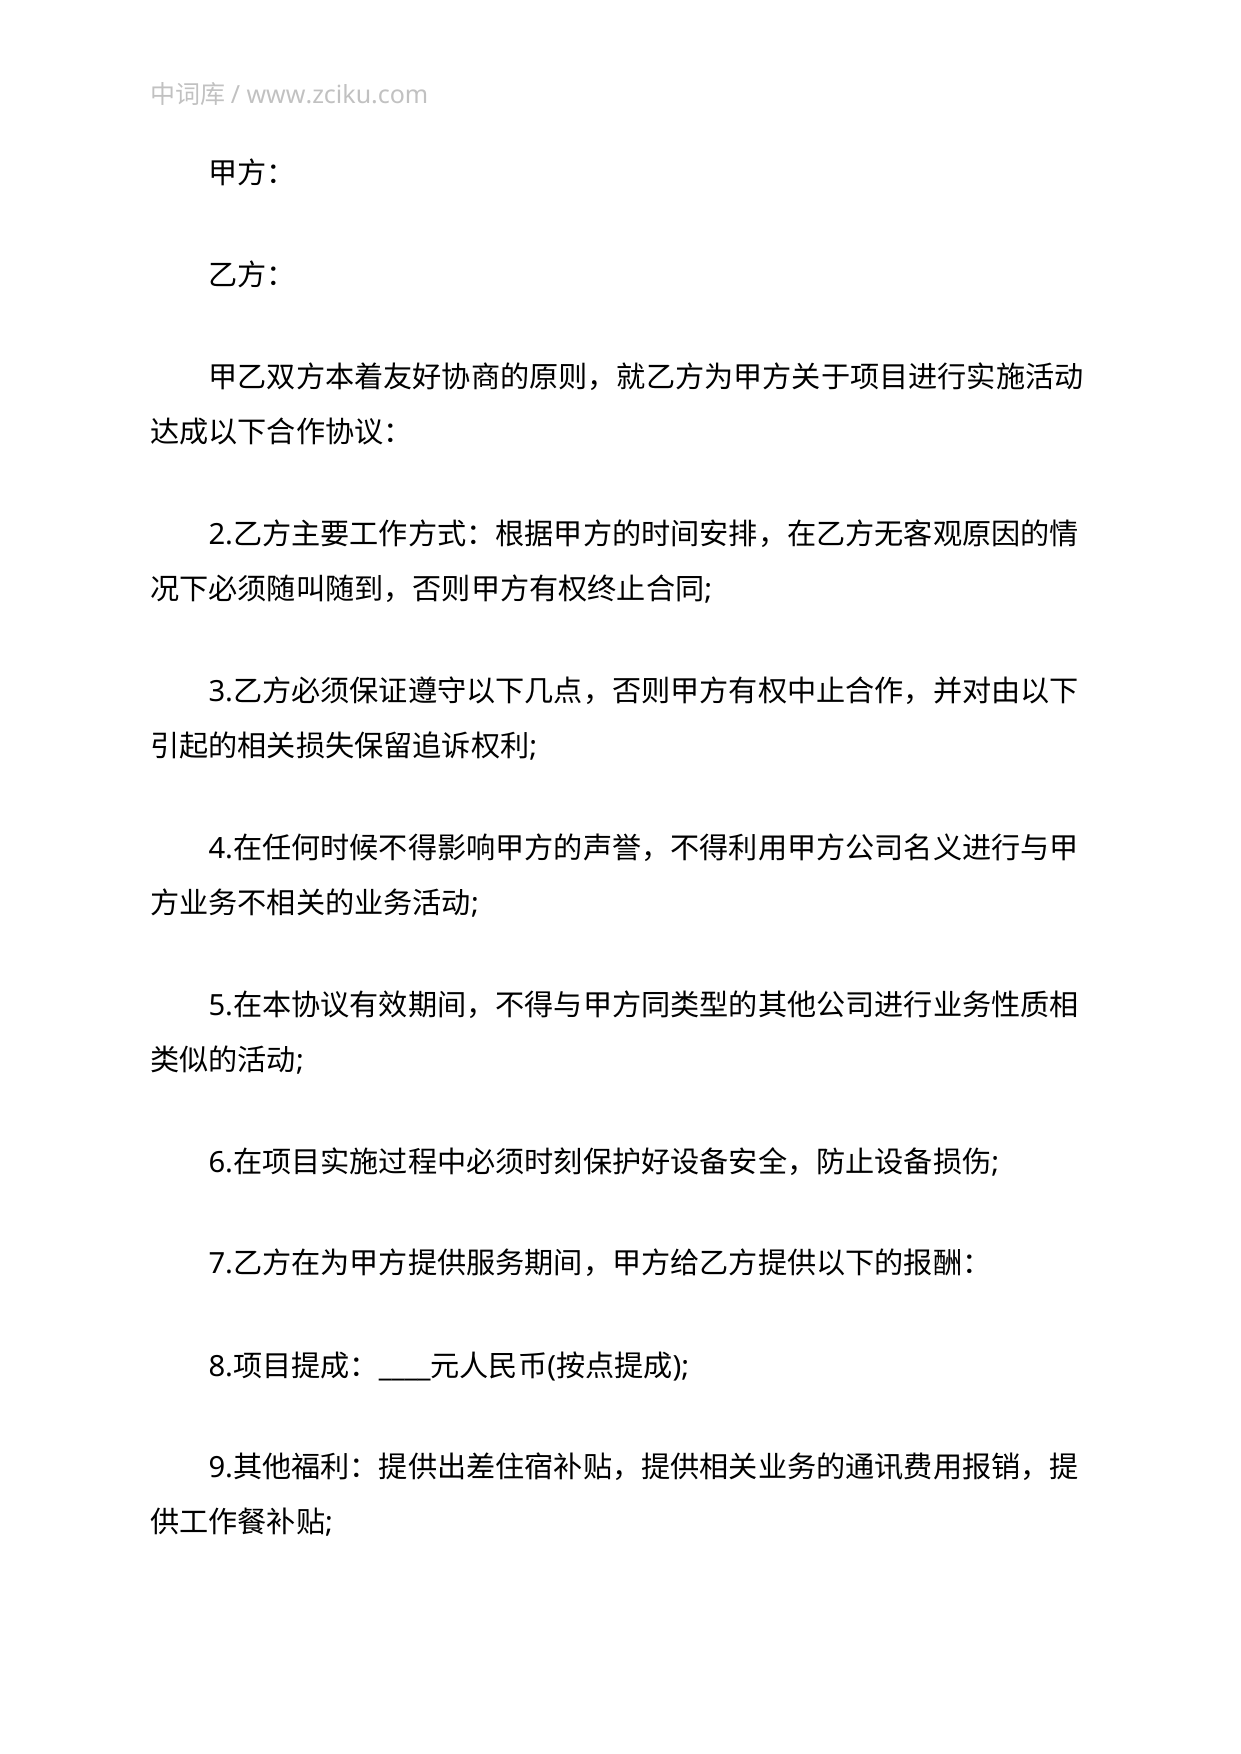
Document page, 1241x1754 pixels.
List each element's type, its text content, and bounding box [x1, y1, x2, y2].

text 8.项目提成：____元人民币(按点提成); [150, 1342, 1090, 1384]
text 4.在任何时候不得影响甲方的声誉，不得利用甲方公司名义进行与甲方业务不相关的业务活动; [150, 824, 1090, 922]
text 7.乙方在为甲方提供服务期间，甲方给乙方提供以下的报酬： [150, 1240, 1090, 1282]
text 3.乙方必须保证遵守以下几点，否则甲方有权中止合作，并对由以下引起的相关损失保留追诉权利; [150, 667, 1090, 764]
text 6.在项目实施过程中必须时刻保护好设备安全，防止设备损伤; [150, 1138, 1090, 1181]
text 乙方： [150, 252, 1090, 294]
text 5.在本协议有效期间，不得与甲方同类型的其他公司进行业务性质相类似的活动; [150, 981, 1090, 1078]
text 甲乙双方本着友好协商的原则，就乙方为甲方关于项目进行实施活动达成以下合作协议： [150, 353, 1090, 451]
text 9.其他福利：提供出差住宿补贴，提供相关业务的通讯费用报销，提供工作餐补贴; [150, 1444, 1090, 1541]
text 2.乙方主要工作方式：根据甲方的时间安排，在乙方无客观原因的情况下必须随叫随到，否则甲方有权终止合同; [150, 510, 1090, 608]
text 甲方： [150, 150, 1090, 192]
